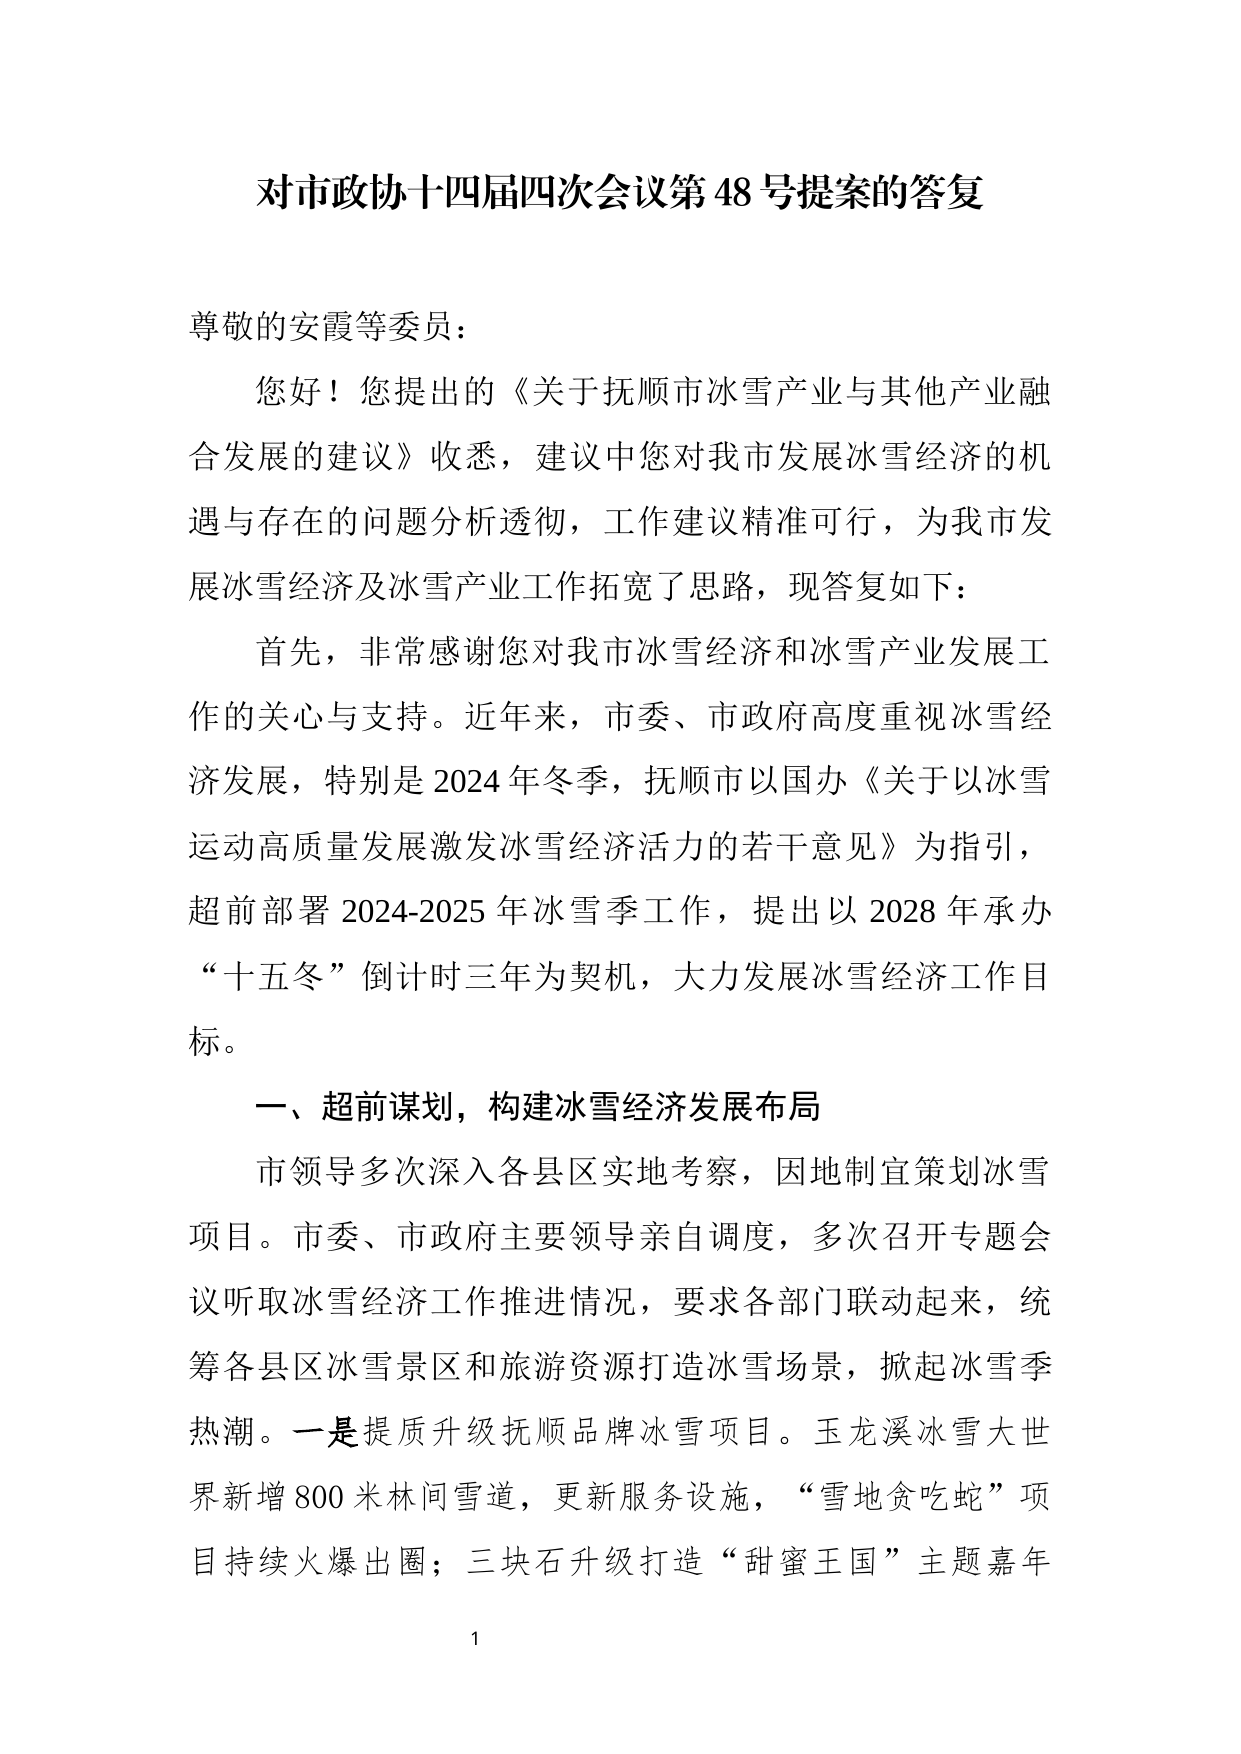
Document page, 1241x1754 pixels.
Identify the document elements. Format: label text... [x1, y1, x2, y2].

text 您好！您提出的《关于抚顺市冰雪产业与其他产业融合发展的建议》收悉，建议中您对我市发展冰雪经济的机遇与存在的问题分析透彻，工作建议精准可行，为我市发展冰雪经济及冰雪产业工作拓宽了思路，现答复如下： [187, 357, 1053, 617]
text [187, 1137, 1053, 1592]
text 首先，非常感谢您对我市冰雪经济和冰雪产业发展工作的关心与支持。近年来，市委、市政府高度重视冰雪经济发展，特别是2024年冬季，抚顺市以国办《关于以冰雪运动高质量发展激发冰雪经济活力的若干意见》为指引，超前部署2024-2025年冰雪季工作，提出以2028年承办“十五冬”倒计时三年为契机，大力发展冰雪经济工作目标。 [187, 617, 1053, 1072]
text 尊敬的安霞等委员： [187, 292, 1053, 357]
text 一、超前谋划，构建冰雪经济发展布局 [187, 1072, 1053, 1137]
text 对市政协十四届四次会议第48号提案的答复 [187, 162, 1053, 227]
